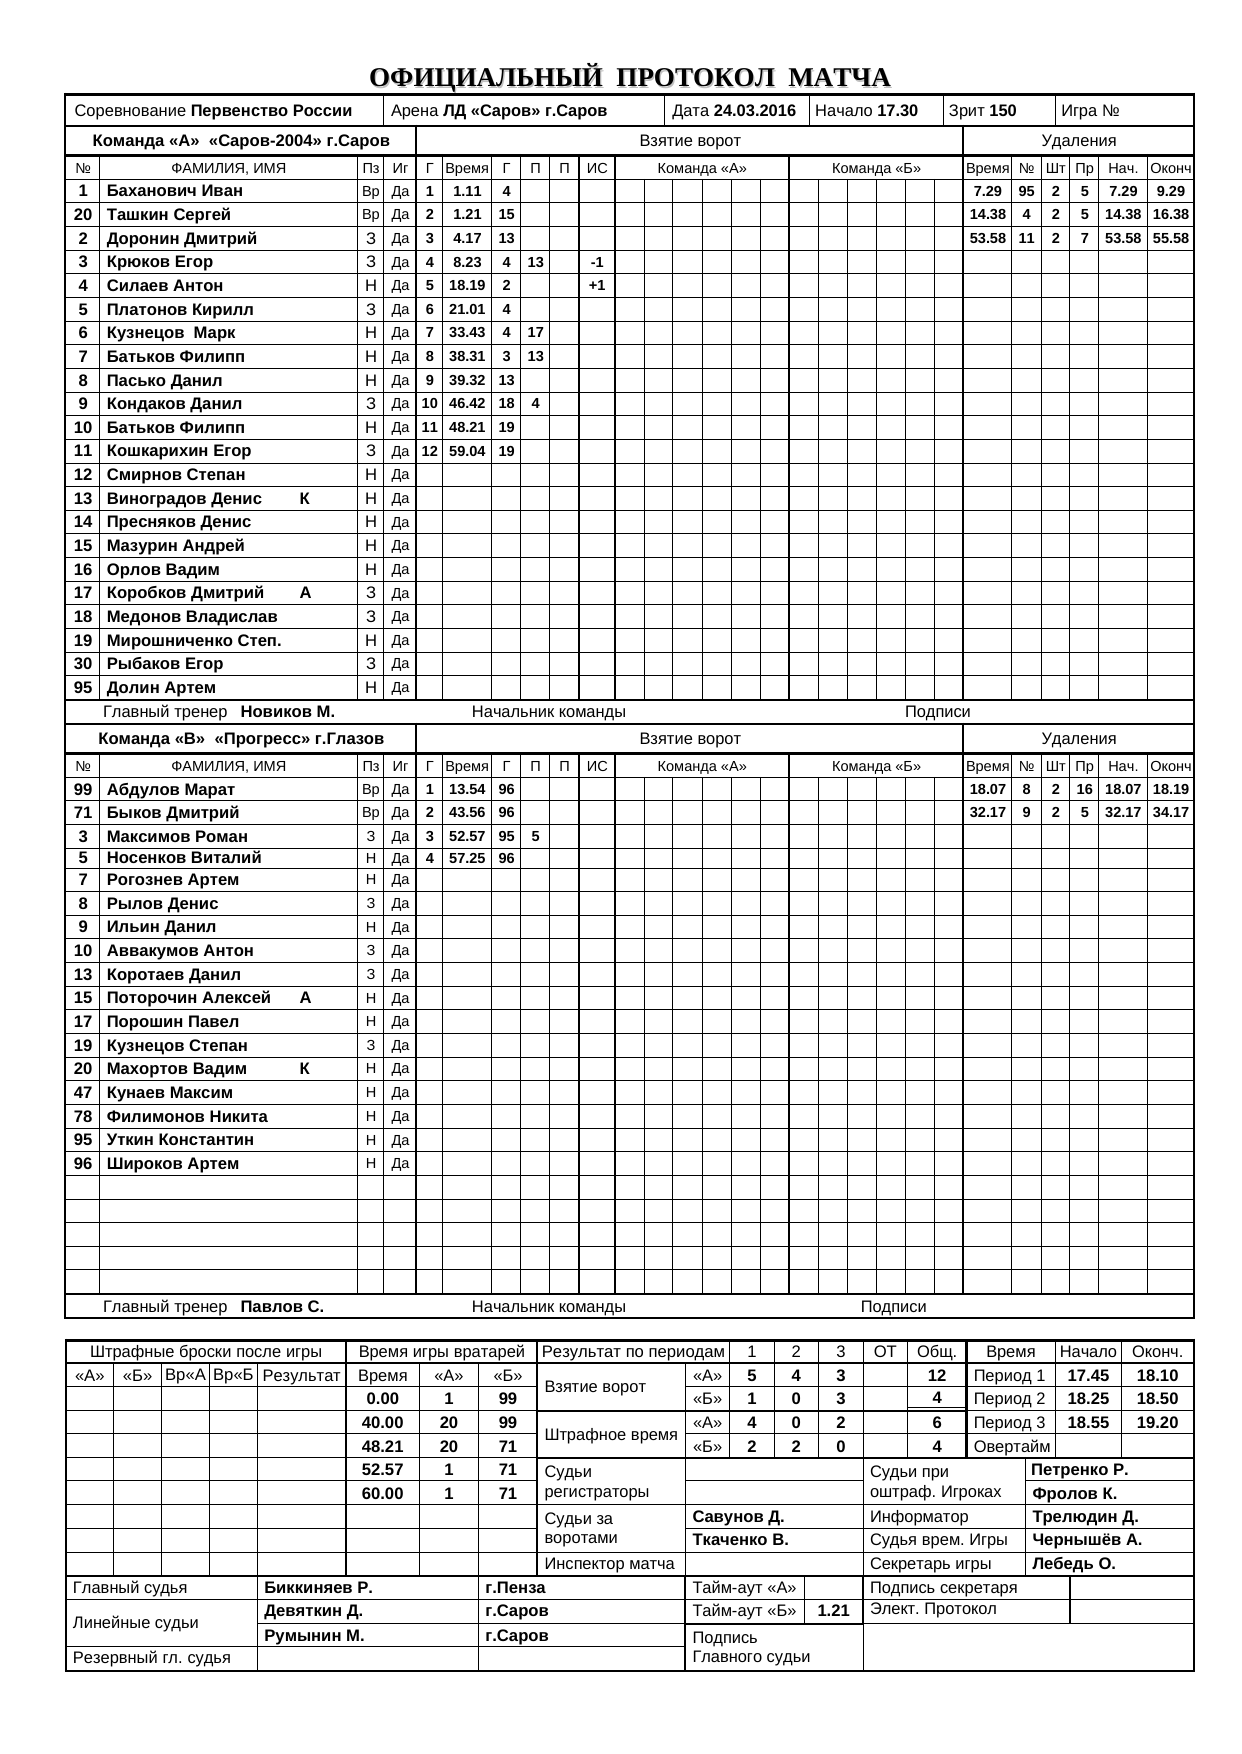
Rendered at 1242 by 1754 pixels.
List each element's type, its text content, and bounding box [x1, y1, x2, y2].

table_cell [1148, 849, 1193, 867]
table_cell Максимов Роман [100, 825, 292, 848]
table_cell [550, 1247, 578, 1269]
table_cell [673, 180, 702, 202]
table_cell [417, 869, 442, 891]
table_cell Вр [358, 203, 383, 226]
table_cell Г [417, 755, 442, 777]
table_cell Шт [1042, 157, 1069, 179]
table_cell [162, 1411, 209, 1433]
table_cell Рогознев Артем [100, 869, 292, 891]
table_cell [492, 1152, 520, 1175]
table_cell Да [384, 605, 415, 628]
table_cell [1042, 676, 1069, 699]
table_cell [819, 1176, 847, 1198]
table_cell Да [384, 778, 415, 800]
table_cell [819, 605, 847, 628]
table_cell [443, 653, 491, 675]
table_cell [819, 534, 847, 557]
table_cell 8 [66, 892, 99, 915]
table_cell [906, 440, 934, 462]
table_cell Ильин Данил [100, 916, 292, 938]
table_cell [790, 801, 818, 824]
table_cell [673, 1176, 702, 1198]
table_cell [819, 778, 847, 800]
table_cell ФАМИЛИЯ, ИМЯ [100, 157, 357, 179]
table_cell [935, 1034, 962, 1057]
table_cell [761, 1247, 788, 1269]
table_cell № [66, 755, 99, 777]
table_cell Ткаченко В. [686, 1529, 863, 1551]
table_cell [673, 393, 702, 415]
table_cell [1071, 1577, 1193, 1599]
table_cell [645, 869, 672, 891]
table_cell Лебедь О. [1026, 1553, 1193, 1575]
table_cell [417, 534, 442, 557]
table_cell [686, 1481, 863, 1504]
table_cell [1042, 1223, 1069, 1246]
table_cell [645, 1152, 672, 1175]
table_cell [292, 825, 357, 848]
table_cell Да [384, 1129, 415, 1151]
table_cell [1012, 534, 1041, 557]
table_cell [935, 534, 962, 557]
table_cell [521, 1081, 549, 1104]
table_cell [550, 849, 578, 867]
table_cell [877, 393, 905, 415]
table_cell [292, 849, 357, 867]
table_cell [443, 939, 491, 962]
table_cell [906, 1223, 934, 1246]
table_cell [877, 778, 905, 800]
table_cell [521, 227, 549, 249]
table_cell Результат [258, 1364, 345, 1386]
table_cell [1148, 676, 1193, 699]
table_cell [616, 440, 644, 462]
table_cell [443, 558, 491, 581]
table_cell [1148, 892, 1193, 915]
table_cell [292, 558, 357, 581]
table_cell Мирошниченко Степ. [100, 629, 292, 652]
table_cell [521, 180, 549, 202]
table_cell [521, 1034, 549, 1057]
table_cell Н [358, 322, 383, 344]
table_cell [292, 629, 357, 652]
table_cell [1148, 1034, 1193, 1057]
table_cell [1099, 534, 1147, 557]
table_cell [935, 251, 962, 273]
table_cell Да [384, 298, 415, 321]
table_cell З [358, 892, 383, 915]
table_cell Команда «А» [616, 157, 788, 179]
table_cell [703, 1129, 731, 1151]
table_cell [521, 298, 549, 321]
table_cell Период 1 [968, 1364, 1055, 1386]
table_cell [732, 582, 760, 604]
table_cell [292, 345, 357, 368]
table_cell [1012, 558, 1041, 581]
table_cell [703, 487, 731, 510]
table_cell [616, 274, 644, 297]
table_cell [1070, 393, 1098, 415]
table_cell [848, 629, 876, 652]
table_cell [443, 605, 491, 628]
table_cell [1099, 869, 1147, 891]
table_cell [492, 1176, 520, 1198]
table_cell [819, 416, 847, 439]
table_cell [1148, 987, 1193, 1009]
table_cell Новиков М. [233, 701, 455, 723]
table_cell [1099, 849, 1147, 867]
table_cell [292, 1105, 357, 1127]
table_cell [616, 1129, 644, 1151]
table_cell 0 [775, 1412, 818, 1433]
table_cell [877, 487, 905, 510]
table_cell [673, 605, 702, 628]
table_cell [703, 987, 731, 1009]
table_cell [673, 511, 702, 533]
table_cell Пасько Данил [100, 369, 292, 391]
table_cell [1042, 251, 1069, 273]
table_cell [550, 653, 578, 675]
table_cell [877, 676, 905, 699]
table_cell [443, 1010, 491, 1033]
table_cell [964, 251, 1011, 273]
table_cell [292, 1200, 357, 1222]
table_cell [848, 558, 876, 581]
table_cell [580, 1247, 614, 1269]
table_cell 12 [908, 1364, 965, 1386]
table_cell [1042, 987, 1069, 1009]
table_cell [964, 869, 1011, 891]
table_cell [443, 629, 491, 652]
table_cell [964, 558, 1011, 581]
table_cell [1148, 1152, 1193, 1175]
table_cell Удаления [964, 725, 1193, 752]
table_cell [616, 203, 644, 226]
table_cell 15 [492, 203, 520, 226]
table_cell К [292, 1058, 357, 1080]
table_cell [292, 963, 357, 986]
table_cell [1099, 440, 1147, 462]
table_cell [1070, 511, 1098, 533]
table_cell [67, 1481, 113, 1504]
table_cell [521, 1129, 549, 1151]
table_cell Да [384, 416, 415, 439]
table_cell [790, 1152, 818, 1175]
table_cell [645, 251, 672, 273]
table_cell [761, 369, 788, 391]
table_cell [632, 701, 898, 723]
table_cell [645, 849, 672, 867]
table_cell Поторочин Алексей [100, 987, 292, 1009]
table_cell [848, 605, 876, 628]
table_cell [1012, 939, 1041, 962]
table_cell Н [358, 345, 383, 368]
table_cell [521, 558, 549, 581]
table_cell Да [384, 464, 415, 486]
table_cell [258, 1505, 345, 1528]
table_cell [645, 298, 672, 321]
table_cell [732, 440, 760, 462]
table_cell 33.43 [443, 322, 491, 344]
table_cell Платонов Кирилл [100, 298, 292, 321]
table_cell [1148, 369, 1193, 391]
table_cell [417, 987, 442, 1009]
table_cell [358, 1176, 383, 1198]
table_cell Кошкарихин Егор [100, 440, 292, 462]
table_cell [645, 629, 672, 652]
table_cell [761, 1152, 788, 1175]
table_cell [521, 440, 549, 462]
table_cell [732, 511, 760, 533]
table_cell [761, 582, 788, 604]
table_cell [761, 534, 788, 557]
table_cell [790, 869, 818, 891]
table_cell [580, 892, 614, 915]
table_cell [616, 298, 644, 321]
table_cell [732, 605, 760, 628]
table_cell [492, 1200, 520, 1222]
table_cell [521, 369, 549, 391]
table_cell [848, 778, 876, 800]
table_cell [790, 778, 818, 800]
table_cell [443, 582, 491, 604]
table_cell [1148, 322, 1193, 344]
table_cell [162, 1505, 209, 1528]
table_cell [703, 393, 731, 415]
table_cell [1012, 987, 1041, 1009]
table_cell [732, 653, 760, 675]
table_cell [761, 227, 788, 249]
table_cell 4 [521, 393, 549, 415]
table_cell 1.21 [805, 1600, 862, 1622]
table_cell Команда «А» «Саров-2004» г.Саров [66, 127, 415, 154]
table_cell 3 [417, 227, 442, 249]
table_cell [443, 511, 491, 533]
table_cell 17 [66, 1010, 99, 1033]
table_cell № [66, 157, 99, 179]
table_cell Да [384, 558, 415, 581]
table_cell [1070, 558, 1098, 581]
table_cell [580, 1081, 614, 1104]
table_cell Долин Артем [100, 676, 292, 699]
table_cell [417, 1058, 442, 1080]
table_cell [1042, 534, 1069, 557]
table_cell [964, 987, 1011, 1009]
table_cell Время [347, 1364, 419, 1386]
table_cell [292, 605, 357, 628]
table_cell [848, 1223, 876, 1246]
table_cell 5 [1070, 180, 1098, 202]
table_cell [114, 1481, 161, 1504]
table_cell [1070, 440, 1098, 462]
table_cell [521, 987, 549, 1009]
table_cell [616, 1081, 644, 1104]
table_cell 52.57 [443, 825, 491, 848]
table_cell [616, 963, 644, 986]
table_cell [358, 1223, 383, 1246]
table_cell 10 [66, 939, 99, 962]
table_cell [550, 825, 578, 848]
table_cell [935, 1176, 962, 1198]
table_cell 78 [66, 1105, 99, 1127]
table_cell А [292, 582, 357, 604]
table_cell 96 [492, 778, 520, 800]
table_cell [1070, 369, 1098, 391]
table_cell [935, 464, 962, 486]
table_cell [1012, 1129, 1041, 1151]
table_cell [1070, 1223, 1098, 1246]
table_cell [616, 629, 644, 652]
table_cell [66, 1223, 99, 1246]
table_cell [877, 1058, 905, 1080]
table_cell [790, 1247, 818, 1269]
table_cell [673, 487, 702, 510]
table_cell [100, 1270, 292, 1293]
table_cell [443, 487, 491, 510]
table_cell [964, 464, 1011, 486]
table_cell [877, 345, 905, 368]
table_cell [580, 298, 614, 321]
table_cell Пз [358, 755, 383, 777]
table_cell [703, 892, 731, 915]
table_cell 32.17 [1099, 801, 1147, 824]
table_cell [790, 1223, 818, 1246]
table_cell [1099, 274, 1147, 297]
table_cell [162, 1481, 209, 1504]
table_cell [732, 1152, 760, 1175]
table_cell [580, 963, 614, 986]
table_cell [732, 464, 760, 486]
table_cell [964, 298, 1011, 321]
table_cell [703, 1270, 731, 1293]
table_cell [417, 653, 442, 675]
table_cell [292, 180, 357, 202]
table_cell Оконч [1148, 157, 1193, 179]
table_cell 60.00 [347, 1481, 419, 1504]
table_cell [1042, 939, 1069, 962]
table_cell [819, 849, 847, 867]
text ОФИЦИАЛЬНЫЙ ПРОТОКОЛ МАТЧА [59, 61, 1200, 93]
table_cell [790, 534, 818, 557]
table_cell 5 [417, 274, 442, 297]
table_cell [790, 892, 818, 915]
table_cell [761, 511, 788, 533]
table_cell [1099, 464, 1147, 486]
table_cell [877, 369, 905, 391]
table_cell [819, 440, 847, 462]
table_cell [1099, 1010, 1147, 1033]
table_cell [761, 849, 788, 867]
table_cell г.Пенза [479, 1577, 684, 1599]
table_cell [645, 801, 672, 824]
table_cell [580, 849, 614, 867]
table_cell [1012, 1105, 1041, 1127]
table_cell З [358, 440, 383, 462]
table_cell [761, 487, 788, 510]
table_cell [1012, 653, 1041, 675]
table_cell [848, 203, 876, 226]
table_cell 8.23 [443, 251, 491, 273]
table_cell [877, 1010, 905, 1033]
table_cell [616, 1058, 644, 1080]
table_cell [417, 487, 442, 510]
table_cell [210, 1411, 257, 1433]
table_cell [819, 1270, 847, 1293]
table_cell [1070, 1105, 1098, 1127]
table_cell [1070, 1247, 1098, 1269]
table_cell [848, 1200, 876, 1222]
table_cell [819, 1081, 847, 1104]
table_cell [732, 892, 760, 915]
table_cell 18 [66, 605, 99, 628]
table_cell [550, 1105, 578, 1127]
table_cell [848, 369, 876, 391]
table_cell [1070, 1034, 1098, 1057]
table_cell [1070, 1081, 1098, 1104]
table_cell Батьков Филипп [100, 345, 292, 368]
table_cell [732, 1200, 760, 1222]
table_cell П [521, 157, 549, 179]
table_cell 96 [492, 801, 520, 824]
table_cell [616, 939, 644, 962]
table_cell [819, 464, 847, 486]
table_cell 16.38 [1148, 203, 1193, 226]
table_cell [550, 487, 578, 510]
table_cell [1070, 582, 1098, 604]
table_cell 11 [1012, 227, 1041, 249]
table_cell 95 [1012, 180, 1041, 202]
table_cell 15 [66, 534, 99, 557]
table_cell [1070, 987, 1098, 1009]
table_cell [645, 369, 672, 391]
table_cell [550, 1200, 578, 1222]
table_cell [1099, 558, 1147, 581]
table_cell [761, 1176, 788, 1198]
table_cell [1012, 582, 1041, 604]
table_cell [443, 1058, 491, 1080]
table_cell [1012, 369, 1041, 391]
table_cell [1070, 274, 1098, 297]
table_header Результат по периодам [538, 1342, 729, 1362]
table_cell [673, 298, 702, 321]
table_cell [848, 1176, 876, 1198]
table_cell Элект. Протокол отправл. [864, 1600, 1069, 1622]
table_cell [292, 1152, 357, 1175]
table_cell [1056, 1434, 1121, 1457]
table_cell 17 [521, 322, 549, 344]
table_cell [761, 778, 788, 800]
table_cell [864, 1434, 907, 1457]
table_cell [550, 464, 578, 486]
table_cell [964, 582, 1011, 604]
table_cell [616, 605, 644, 628]
table_cell [935, 892, 962, 915]
table_cell [673, 440, 702, 462]
table_cell [1148, 416, 1193, 439]
table_cell [906, 825, 934, 848]
table_cell [732, 369, 760, 391]
table_cell [877, 629, 905, 652]
table_cell [162, 1434, 209, 1457]
table_cell [492, 1081, 520, 1104]
table_cell З [358, 825, 383, 848]
table_cell [580, 534, 614, 557]
table_cell [935, 298, 962, 321]
table_cell [673, 778, 702, 800]
table_cell [443, 1105, 491, 1127]
table_cell [732, 227, 760, 249]
table_cell [761, 676, 788, 699]
table_cell [848, 1058, 876, 1080]
table_cell [1042, 416, 1069, 439]
table_cell 3 [819, 1364, 863, 1386]
table_cell Да [384, 440, 415, 462]
table_cell [732, 916, 760, 938]
table_cell 9.29 [1148, 180, 1193, 202]
table_cell [703, 939, 731, 962]
table_cell [703, 869, 731, 891]
table_cell 52.57 [347, 1458, 419, 1480]
table_cell 2 [417, 203, 442, 226]
table_cell 13.54 [443, 778, 491, 800]
table_cell [292, 534, 357, 557]
table_cell 18.19 [443, 274, 491, 297]
table_cell [645, 825, 672, 848]
table_cell [100, 1223, 292, 1246]
table_cell [645, 1223, 672, 1246]
table_cell [292, 653, 357, 675]
table_cell [1099, 1034, 1147, 1057]
table_cell [673, 322, 702, 344]
table_cell [492, 1105, 520, 1127]
table_cell [673, 1034, 702, 1057]
table_cell Орлов Вадим [100, 558, 292, 581]
table_cell [550, 605, 578, 628]
table_cell [906, 464, 934, 486]
table_cell [935, 1223, 962, 1246]
table_cell [761, 298, 788, 321]
table_cell [673, 939, 702, 962]
table_cell [790, 629, 818, 652]
table_cell «А» [420, 1364, 478, 1386]
table_cell [877, 274, 905, 297]
table_cell [1042, 963, 1069, 986]
table_cell [790, 1176, 818, 1198]
table_cell [1099, 892, 1147, 915]
table_cell [1148, 1200, 1193, 1222]
table_cell [703, 322, 731, 344]
table_cell [790, 322, 818, 344]
table_header 1 [730, 1342, 774, 1362]
table_header 2 [775, 1342, 818, 1362]
table_cell Да [384, 251, 415, 273]
table_cell [732, 1270, 760, 1293]
table_cell [790, 558, 818, 581]
table_cell [906, 487, 934, 510]
table_cell [492, 1223, 520, 1246]
table_cell З [358, 1034, 383, 1057]
table_cell [819, 916, 847, 938]
table_cell 21.01 [443, 298, 491, 321]
table_cell 4 [908, 1434, 965, 1457]
table_cell [964, 440, 1011, 462]
table_cell [616, 322, 644, 344]
table_cell Кунаев Максим [100, 1081, 292, 1104]
table_cell [790, 345, 818, 368]
table_cell [673, 987, 702, 1009]
table_cell [645, 1129, 672, 1151]
table_cell [673, 1152, 702, 1175]
table_cell [703, 1010, 731, 1033]
table_header ОТ [864, 1342, 907, 1362]
table_cell Смирнов Степан [100, 464, 292, 486]
table_cell [703, 227, 731, 249]
table_cell [550, 393, 578, 415]
table_cell Да [384, 393, 415, 415]
table_cell [1070, 1176, 1098, 1198]
table_cell Команда «А» [616, 755, 788, 777]
table_cell [1012, 605, 1041, 628]
table_cell [761, 892, 788, 915]
table_cell [521, 464, 549, 486]
table_cell [67, 1505, 113, 1528]
table_cell [848, 534, 876, 557]
table_cell [732, 1223, 760, 1246]
table_cell [790, 939, 818, 962]
table_cell [790, 487, 818, 510]
table_cell [703, 629, 731, 652]
table_cell Силаев Антон [100, 274, 292, 297]
table_cell Оконч [1148, 755, 1193, 777]
table_cell [1042, 1010, 1069, 1033]
table_cell Да [384, 369, 415, 391]
table_cell 7 [1070, 227, 1098, 249]
table_cell [521, 1176, 549, 1198]
table_cell [703, 801, 731, 824]
table_cell [645, 464, 672, 486]
table_cell [645, 939, 672, 962]
table_cell Время [443, 755, 491, 777]
table_cell Взятие ворот [538, 1364, 685, 1409]
table_cell [616, 251, 644, 273]
table_cell [819, 369, 847, 391]
table_cell [935, 345, 962, 368]
table_cell [258, 1387, 345, 1409]
table_cell [864, 1364, 907, 1386]
table_cell [258, 1647, 478, 1670]
table_cell [1099, 916, 1147, 938]
table_cell Г [492, 157, 520, 179]
table_cell [790, 916, 818, 938]
table_cell [420, 1553, 478, 1575]
table_cell [384, 1176, 415, 1198]
table_header Начало [1056, 1342, 1121, 1362]
table_cell Да [384, 963, 415, 986]
table_cell [906, 1200, 934, 1222]
table_cell [790, 511, 818, 533]
table_cell [819, 801, 847, 824]
table_cell Н [358, 558, 383, 581]
table_cell [1012, 1247, 1041, 1269]
table_cell [443, 1247, 491, 1269]
table_cell [645, 227, 672, 249]
table_cell [761, 1010, 788, 1033]
table_cell [292, 203, 357, 226]
table_cell [673, 345, 702, 368]
table_cell Н [358, 274, 383, 297]
table_cell [703, 180, 731, 202]
table_cell Н [358, 1058, 383, 1080]
table_cell [292, 676, 357, 699]
table_cell [819, 629, 847, 652]
table_cell [819, 345, 847, 368]
table_cell [848, 1270, 876, 1293]
table_cell 14.38 [1099, 203, 1147, 226]
table_cell [848, 801, 876, 824]
table_cell Иг [384, 755, 415, 777]
table_cell Команда «В» «Прогресс» г.Глазов [66, 725, 415, 752]
table_cell Шт [1042, 755, 1069, 777]
table_cell [790, 825, 818, 848]
table_cell [492, 653, 520, 675]
table_cell [673, 1270, 702, 1293]
table_cell [732, 1176, 760, 1198]
table_cell [417, 511, 442, 533]
table_cell [1070, 892, 1098, 915]
table_cell [1012, 440, 1041, 462]
table_cell [848, 322, 876, 344]
table_cell [100, 1247, 292, 1269]
table_cell [1042, 825, 1069, 848]
table_cell [417, 963, 442, 986]
table_cell [790, 987, 818, 1009]
table_cell [877, 227, 905, 249]
table_cell [761, 825, 788, 848]
table_cell [100, 1176, 292, 1198]
table_cell [1042, 1176, 1069, 1198]
table_cell 14.38 [964, 203, 1011, 226]
table_cell [673, 1247, 702, 1269]
table_cell [162, 1458, 209, 1480]
table_cell [732, 849, 760, 867]
table_cell [1148, 1105, 1193, 1127]
table_cell [550, 939, 578, 962]
table_cell [114, 1387, 161, 1409]
table_cell [790, 1034, 818, 1057]
table_cell [906, 416, 934, 439]
table_cell [877, 1223, 905, 1246]
table_cell [1099, 1247, 1147, 1269]
table_cell [616, 180, 644, 202]
table_cell Да [384, 274, 415, 297]
table_cell [645, 1176, 672, 1198]
table_cell Резервный гл. судья [67, 1647, 257, 1670]
table_cell [292, 939, 357, 962]
table_cell [877, 203, 905, 226]
table_cell [417, 1105, 442, 1127]
table_cell [645, 582, 672, 604]
table_cell [114, 1505, 161, 1528]
table_cell [347, 1505, 419, 1528]
table_cell [703, 1176, 731, 1198]
table_cell Г [417, 157, 442, 179]
table_cell 40.00 [347, 1411, 419, 1433]
table_cell [292, 298, 357, 321]
table_cell [645, 274, 672, 297]
table_cell [1070, 1152, 1098, 1175]
table_cell [417, 464, 442, 486]
table_header Оконч. [1122, 1342, 1193, 1362]
table_cell [443, 916, 491, 938]
table_cell [521, 869, 549, 891]
table_cell [417, 939, 442, 962]
table_cell [877, 1247, 905, 1269]
table_header Арена ЛД «Саров» г.Саров [384, 96, 664, 124]
table_cell [848, 939, 876, 962]
table_cell [906, 251, 934, 273]
table_cell [761, 1270, 788, 1293]
table_cell Н [358, 511, 383, 533]
table_cell [420, 1505, 478, 1528]
table_cell 2 [819, 1412, 863, 1433]
table_cell Аввакумов Антон [100, 939, 292, 962]
table_cell [1099, 605, 1147, 628]
table_cell [1148, 916, 1193, 938]
table_cell [384, 1200, 415, 1222]
table_cell [673, 582, 702, 604]
table_cell [292, 464, 357, 486]
table_cell [819, 1200, 847, 1222]
table_cell [790, 963, 818, 986]
table_cell [645, 558, 672, 581]
table_cell [1099, 987, 1147, 1009]
table_cell Да [384, 582, 415, 604]
table_cell [1122, 1434, 1193, 1457]
table_cell 1 [420, 1387, 478, 1409]
table_cell А [292, 987, 357, 1009]
table_cell [645, 416, 672, 439]
table_cell 1 [417, 778, 442, 800]
table_cell [521, 416, 549, 439]
table_cell [1012, 1200, 1041, 1222]
table_cell 71 [479, 1481, 536, 1504]
table_cell Взятие ворот [417, 725, 962, 752]
table_cell [1042, 1034, 1069, 1057]
table_cell [790, 298, 818, 321]
table_cell 0 [819, 1434, 863, 1457]
table_cell [1148, 464, 1193, 486]
table_cell 1.21 [443, 203, 491, 226]
table_cell [1148, 869, 1193, 891]
table_cell 16 [1070, 778, 1098, 800]
table_cell [521, 892, 549, 915]
table_cell 99 [479, 1411, 536, 1433]
table_cell [703, 653, 731, 675]
table_cell [580, 1058, 614, 1080]
table_cell Коробков Дмитрий [100, 582, 292, 604]
table_cell [616, 369, 644, 391]
table_cell Да [384, 825, 415, 848]
table_cell 71 [479, 1434, 536, 1457]
table_cell [673, 274, 702, 297]
table_cell [848, 653, 876, 675]
table_cell [1148, 1223, 1193, 1246]
table_cell [935, 987, 962, 1009]
table_cell [819, 582, 847, 604]
table_cell Да [384, 801, 415, 824]
table_cell [1099, 298, 1147, 321]
table_cell [877, 534, 905, 557]
table_cell [417, 1176, 442, 1198]
table_cell 9 [66, 916, 99, 938]
table_cell [443, 963, 491, 986]
table_cell [790, 582, 818, 604]
table_cell Судья врем. Игры [864, 1529, 1025, 1551]
table_cell 2 [492, 274, 520, 297]
table_cell [550, 1176, 578, 1198]
table_cell [732, 869, 760, 891]
table_cell Филимонов Никита [100, 1105, 292, 1127]
table_cell 4 [908, 1387, 965, 1407]
table_cell [964, 1105, 1011, 1127]
table_cell [732, 298, 760, 321]
table_cell [616, 1247, 644, 1269]
table_cell [877, 1152, 905, 1175]
table_cell Пр [1070, 755, 1098, 777]
table_cell 18.50 [1122, 1387, 1193, 1409]
table_cell Н [358, 849, 383, 867]
table_cell [790, 676, 818, 699]
table_cell [616, 487, 644, 510]
table_cell [906, 298, 934, 321]
table_cell [877, 416, 905, 439]
table_cell [703, 676, 731, 699]
table_cell 99 [66, 778, 99, 800]
table_cell Вр«Б» [210, 1364, 257, 1386]
table_cell [964, 1247, 1011, 1269]
table_cell [1012, 487, 1041, 510]
table_cell [521, 963, 549, 986]
table_cell [1070, 534, 1098, 557]
table_cell 1 [66, 180, 99, 202]
table_cell [1071, 1600, 1193, 1622]
table_cell [906, 1034, 934, 1057]
table_cell [67, 1434, 113, 1457]
table_cell [935, 274, 962, 297]
table_cell [292, 916, 357, 938]
table_cell [384, 1223, 415, 1246]
table_cell Да [384, 1010, 415, 1033]
table_cell [550, 582, 578, 604]
table_cell 59.04 [443, 440, 491, 462]
table_cell [906, 582, 934, 604]
table_cell ИС [580, 157, 614, 179]
table_cell Информатор [864, 1505, 1025, 1528]
table_cell Широков Артем [100, 1152, 292, 1175]
table_cell Н [358, 1081, 383, 1104]
table_cell [964, 345, 1011, 368]
table_cell [848, 676, 876, 699]
table_cell Виноградов Денис [100, 487, 292, 510]
table_cell Подписи [898, 701, 1193, 723]
table_cell [550, 251, 578, 273]
table_cell [877, 916, 905, 938]
table_cell [673, 963, 702, 986]
table_cell З [358, 251, 383, 273]
table_cell 13 [521, 251, 549, 273]
table_cell 17 [66, 582, 99, 604]
table_cell [935, 558, 962, 581]
table_cell [66, 1247, 99, 1269]
table_cell [1148, 440, 1193, 462]
table_cell Да [384, 869, 415, 891]
table_cell [292, 1081, 357, 1104]
table_cell [1070, 487, 1098, 510]
table_cell [673, 203, 702, 226]
table_cell [848, 274, 876, 297]
table_cell [258, 1458, 345, 1480]
table_cell [1042, 298, 1069, 321]
table_cell [443, 1223, 491, 1246]
table_cell Нач. [1099, 157, 1147, 179]
table_cell [964, 369, 1011, 391]
table_cell [420, 1529, 478, 1551]
table_cell [673, 534, 702, 557]
table_cell 10 [66, 416, 99, 439]
table_cell 14 [66, 511, 99, 533]
table_cell [358, 1270, 383, 1293]
table_cell Да [384, 203, 415, 226]
table_cell Н [358, 1010, 383, 1033]
table_cell Да [384, 534, 415, 557]
table_cell [580, 464, 614, 486]
table_cell [550, 1129, 578, 1151]
table_cell [1099, 251, 1147, 273]
table_cell «А» [67, 1364, 113, 1386]
table_cell [632, 1295, 853, 1317]
table_cell [580, 1176, 614, 1198]
table_cell [1042, 274, 1069, 297]
table_cell 3 [417, 825, 442, 848]
table_cell [935, 653, 962, 675]
table_cell [906, 1129, 934, 1151]
table_cell [258, 1553, 345, 1575]
table_cell [848, 345, 876, 368]
table_cell [616, 778, 644, 800]
table_cell 2 [417, 801, 442, 824]
table_cell [645, 676, 672, 699]
table_cell [616, 1152, 644, 1175]
table_cell Н [358, 916, 383, 938]
table_cell [1099, 582, 1147, 604]
table_cell [761, 869, 788, 891]
table_cell Вр [358, 801, 383, 824]
table_cell Время [443, 157, 491, 179]
table_cell Главный тренер [66, 1295, 233, 1317]
table_cell [1148, 963, 1193, 986]
table_cell [521, 1247, 549, 1269]
table_cell [1070, 653, 1098, 675]
table_cell [1042, 1129, 1069, 1151]
table_cell [292, 1247, 357, 1269]
table_cell [935, 1247, 962, 1269]
table_cell [1070, 416, 1098, 439]
table_cell Да [384, 892, 415, 915]
table_cell [114, 1529, 161, 1551]
table_cell 5 [521, 825, 549, 848]
table_cell Да [384, 345, 415, 368]
table_cell Да [384, 1105, 415, 1127]
table_cell [935, 582, 962, 604]
table_cell 8 [66, 369, 99, 391]
table_cell [761, 1034, 788, 1057]
table_cell [935, 963, 962, 986]
table_cell [1042, 369, 1069, 391]
table_cell Крюков Егор [100, 251, 292, 273]
table_cell [964, 416, 1011, 439]
table_cell 3 [819, 1387, 863, 1409]
table_cell [443, 534, 491, 557]
table_cell [492, 464, 520, 486]
table_cell [964, 1081, 1011, 1104]
table_cell Медонов Владислав [100, 605, 292, 628]
table_cell [292, 778, 357, 800]
table_cell [1099, 963, 1147, 986]
table_cell [790, 1200, 818, 1222]
table_cell [114, 1411, 161, 1433]
table_cell [616, 987, 644, 1009]
table_cell [673, 227, 702, 249]
table_cell [417, 629, 442, 652]
table_cell [761, 251, 788, 273]
table_cell Подпись Главного судьи [686, 1625, 863, 1670]
table_cell [864, 1624, 1193, 1670]
table_cell [616, 558, 644, 581]
table_cell [292, 416, 357, 439]
table_cell Чернышёв А. [1026, 1529, 1193, 1551]
table_cell [703, 778, 731, 800]
table_cell [673, 825, 702, 848]
table_cell 2 [66, 227, 99, 249]
table_cell [732, 1105, 760, 1127]
table_cell Штрафное время [538, 1412, 685, 1457]
table_cell [877, 298, 905, 321]
table_cell [703, 1247, 731, 1269]
table_cell [848, 1105, 876, 1127]
table_cell [906, 1152, 934, 1175]
table_cell [1012, 916, 1041, 938]
table_cell 4 [66, 274, 99, 297]
table_cell [1042, 464, 1069, 486]
table_cell [935, 1152, 962, 1175]
table_cell [732, 1010, 760, 1033]
table_cell Вр [358, 180, 383, 202]
table_cell г.Саров [479, 1624, 684, 1646]
table_cell [443, 1129, 491, 1151]
table_cell Инспектор матча [538, 1553, 685, 1575]
table_cell 9 [66, 393, 99, 415]
table_cell [1070, 939, 1098, 962]
table_cell [1042, 869, 1069, 891]
table_cell [100, 1200, 292, 1222]
table_cell [210, 1387, 257, 1409]
table_cell Рылов Денис [100, 892, 292, 915]
table_cell [906, 916, 934, 938]
table_cell [935, 939, 962, 962]
table_cell [703, 251, 731, 273]
table_cell [935, 605, 962, 628]
table_cell [848, 963, 876, 986]
table_cell [1099, 939, 1147, 962]
table_cell [1070, 1129, 1098, 1151]
table_cell [703, 534, 731, 557]
table_cell 39.32 [443, 369, 491, 391]
table_cell [550, 801, 578, 824]
table_cell 4 [417, 251, 442, 273]
table_cell Да [384, 849, 415, 867]
table_cell Г [492, 755, 520, 777]
table_cell [848, 987, 876, 1009]
table_cell З [358, 963, 383, 986]
table_cell [1099, 676, 1147, 699]
table_cell [550, 534, 578, 557]
table_cell [417, 1010, 442, 1033]
table_cell [645, 1058, 672, 1080]
table_cell [848, 1129, 876, 1151]
table_cell [877, 440, 905, 462]
table_cell Тайм-аут «Б» [686, 1600, 804, 1622]
table_cell [732, 676, 760, 699]
table_cell [1099, 1152, 1147, 1175]
table_cell [964, 487, 1011, 510]
table_cell [819, 825, 847, 848]
table_cell [935, 487, 962, 510]
table_cell [906, 629, 934, 652]
table_cell [492, 1270, 520, 1293]
table_cell [616, 1270, 644, 1293]
table_cell 5 [730, 1364, 774, 1386]
table_cell [1070, 849, 1098, 867]
table_cell [703, 582, 731, 604]
table_cell [703, 1200, 731, 1222]
table_cell [848, 582, 876, 604]
table_cell Да [384, 1034, 415, 1057]
table_cell [877, 1081, 905, 1104]
table_cell З [358, 227, 383, 249]
table_cell [703, 1034, 731, 1057]
table_cell [292, 251, 357, 273]
table_cell [645, 1010, 672, 1033]
table_cell 4 [492, 322, 520, 344]
table_cell 7 [66, 869, 99, 891]
table_cell Девяткин Д. [258, 1600, 478, 1622]
table_cell [292, 801, 357, 824]
table_cell [906, 1081, 934, 1104]
table_cell [732, 1247, 760, 1269]
table_cell [1070, 676, 1098, 699]
table_cell [877, 558, 905, 581]
table_cell [673, 1200, 702, 1222]
table_cell [645, 963, 672, 986]
table_cell [492, 676, 520, 699]
table_cell [521, 1152, 549, 1175]
table_cell 6 [66, 322, 99, 344]
table_cell [616, 676, 644, 699]
table_cell [1148, 298, 1193, 321]
table_cell [616, 1034, 644, 1057]
table_cell [1099, 345, 1147, 368]
table_cell [819, 676, 847, 699]
table_cell [292, 274, 357, 297]
table_cell [848, 1081, 876, 1104]
table_cell 13 [66, 487, 99, 510]
table_cell Да [384, 629, 415, 652]
table_cell [1012, 511, 1041, 533]
table_cell [864, 1412, 907, 1433]
table_cell [877, 464, 905, 486]
table_cell [686, 1553, 863, 1575]
table_cell [906, 987, 934, 1009]
table_cell [258, 1434, 345, 1457]
table_cell [732, 825, 760, 848]
table_cell [1042, 440, 1069, 462]
table_cell [906, 1105, 934, 1127]
table_cell [790, 369, 818, 391]
table_cell [580, 582, 614, 604]
table_cell [67, 1458, 113, 1480]
table_cell [732, 1058, 760, 1080]
table_cell [877, 939, 905, 962]
table_cell 5 [66, 849, 99, 867]
table_cell [479, 1647, 684, 1670]
table_cell [732, 487, 760, 510]
table_cell -1 [580, 251, 614, 273]
table_cell [673, 1105, 702, 1127]
table_cell [521, 916, 549, 938]
table_cell 12 [66, 464, 99, 486]
table_cell [210, 1434, 257, 1457]
table_cell [964, 825, 1011, 848]
table_cell [550, 963, 578, 986]
table_cell 38.31 [443, 345, 491, 368]
table_cell Период 3 [968, 1411, 1055, 1433]
table_cell [906, 653, 934, 675]
table_cell [550, 1152, 578, 1175]
table_cell [1012, 869, 1041, 891]
table_cell [1099, 322, 1147, 344]
table_cell [761, 345, 788, 368]
table_cell [162, 1529, 209, 1551]
table_cell Фролов К. [1026, 1481, 1193, 1504]
table_cell [443, 1152, 491, 1175]
table_cell [292, 869, 357, 891]
table_cell [443, 1034, 491, 1057]
table_cell [616, 227, 644, 249]
table_cell [790, 274, 818, 297]
table_cell Вр«А» [162, 1364, 209, 1386]
table_cell [877, 322, 905, 344]
table_cell [417, 1129, 442, 1151]
table_cell [258, 1481, 345, 1504]
table_cell Подписи [854, 1295, 1193, 1317]
table_cell [1042, 653, 1069, 675]
table_cell [580, 916, 614, 938]
table_cell Да [384, 227, 415, 249]
table_cell [906, 558, 934, 581]
table_cell Н [358, 1129, 383, 1151]
table_cell 2 [730, 1434, 774, 1457]
table_cell [550, 1223, 578, 1246]
table_cell [1148, 487, 1193, 510]
table_cell [819, 1152, 847, 1175]
table_cell З [358, 298, 383, 321]
table_cell [1148, 582, 1193, 604]
table_cell [492, 582, 520, 604]
table_cell [790, 1129, 818, 1151]
table_cell [384, 1270, 415, 1293]
table_cell [492, 963, 520, 986]
table_cell [580, 629, 614, 652]
table_cell Судьи регистраторы [538, 1459, 685, 1504]
table_cell [292, 1129, 357, 1151]
table_cell 95 [66, 676, 99, 699]
table_cell 48.21 [443, 416, 491, 439]
table_cell [1012, 825, 1041, 848]
table_cell [819, 251, 847, 273]
table_cell 13 [66, 963, 99, 986]
table_cell [580, 939, 614, 962]
table_cell [443, 1176, 491, 1198]
table_cell [580, 511, 614, 533]
table_cell г.Саров [479, 1600, 684, 1622]
table_cell [1012, 416, 1041, 439]
table_cell [1099, 1223, 1147, 1246]
table_cell [550, 322, 578, 344]
table_cell [673, 558, 702, 581]
table_cell 71 [66, 801, 99, 824]
table_cell [292, 892, 357, 915]
table_cell [877, 251, 905, 273]
table_cell [964, 963, 1011, 986]
table_cell [492, 987, 520, 1009]
table_cell № [1012, 755, 1041, 777]
table_cell [935, 440, 962, 462]
table_header Время [968, 1342, 1055, 1362]
table_cell Да [384, 511, 415, 533]
table_cell [521, 629, 549, 652]
table_cell [616, 464, 644, 486]
table_cell [1012, 274, 1041, 297]
table_cell [1012, 1010, 1041, 1033]
table_cell 11 [417, 416, 442, 439]
table_cell [790, 203, 818, 226]
table_cell [1042, 1081, 1069, 1104]
table_cell [761, 963, 788, 986]
table_cell [935, 916, 962, 938]
table_cell [761, 629, 788, 652]
table_cell 15 [66, 987, 99, 1009]
table_cell [1148, 629, 1193, 652]
table_cell 18.25 [1056, 1387, 1121, 1409]
table_cell 4 [492, 251, 520, 273]
table_cell Судьи за воротами [538, 1505, 685, 1551]
table_cell [935, 227, 962, 249]
table_cell [1012, 1176, 1041, 1198]
table_cell [877, 1200, 905, 1222]
table_cell [521, 778, 549, 800]
table_cell [1070, 1200, 1098, 1222]
table_cell 9 [1012, 801, 1041, 824]
table_cell [1070, 916, 1098, 938]
table_cell [819, 274, 847, 297]
table_cell [906, 676, 934, 699]
table_cell [492, 869, 520, 891]
table_cell Удаления [964, 127, 1193, 154]
table_cell Быков Дмитрий [100, 801, 292, 824]
table_cell [492, 1010, 520, 1033]
table_cell [906, 180, 934, 202]
table_cell [616, 416, 644, 439]
table_cell [580, 180, 614, 202]
table_cell [790, 227, 818, 249]
table_cell [292, 1034, 357, 1057]
table_cell [790, 1105, 818, 1127]
table_cell [703, 511, 731, 533]
table_cell [645, 653, 672, 675]
table_cell [819, 322, 847, 344]
table_cell [1099, 653, 1147, 675]
table_cell [645, 916, 672, 938]
table_cell [906, 511, 934, 533]
table_cell Н [358, 869, 383, 891]
table_cell [1148, 345, 1193, 368]
table_cell [964, 1010, 1011, 1033]
table_cell [492, 939, 520, 962]
table_cell [292, 440, 357, 462]
table_header Штрафные броски после игры [67, 1342, 345, 1362]
table_cell [906, 1010, 934, 1033]
table_cell [1012, 963, 1041, 986]
table_cell [645, 1200, 672, 1222]
table_cell [580, 203, 614, 226]
table_cell [443, 892, 491, 915]
table_cell [703, 345, 731, 368]
table_cell [935, 416, 962, 439]
table_cell [521, 1223, 549, 1246]
table_cell 20 [420, 1411, 478, 1433]
table_cell 71 [479, 1458, 536, 1480]
table_cell [732, 180, 760, 202]
table_cell [935, 180, 962, 202]
table_cell [616, 345, 644, 368]
table_cell [673, 801, 702, 824]
table_cell 4 [417, 849, 442, 867]
table_cell [384, 1247, 415, 1269]
table_cell [761, 653, 788, 675]
table_cell [616, 801, 644, 824]
table_cell 53.58 [964, 227, 1011, 249]
table_cell «Б» [686, 1387, 729, 1409]
table_cell [819, 203, 847, 226]
table_cell [580, 227, 614, 249]
table_cell 30 [66, 653, 99, 675]
table_cell Да [384, 487, 415, 510]
table_cell [848, 298, 876, 321]
table_cell [492, 534, 520, 557]
table_cell [964, 653, 1011, 675]
table_cell [864, 1387, 907, 1409]
table_cell [645, 203, 672, 226]
table_cell [964, 1270, 1011, 1293]
table_cell 8 [1012, 778, 1041, 800]
table_cell [645, 1081, 672, 1104]
table_cell Да [384, 322, 415, 344]
table_cell [877, 1176, 905, 1198]
table_cell [906, 227, 934, 249]
table_cell [1042, 1058, 1069, 1080]
table_cell [1012, 1034, 1041, 1057]
table_cell [67, 1553, 113, 1575]
table_cell 96 [66, 1152, 99, 1175]
table_cell 3 [492, 345, 520, 368]
table_cell [1148, 939, 1193, 962]
table_cell 4 [492, 180, 520, 202]
table_cell [906, 1176, 934, 1198]
table_cell Мазурин Андрей [100, 534, 292, 557]
table_cell 5 [66, 298, 99, 321]
table_cell [877, 892, 905, 915]
table_cell [580, 605, 614, 628]
table_cell 18.19 [1148, 778, 1193, 800]
table_cell [761, 393, 788, 415]
table_cell Доронин Дмитрий [100, 227, 292, 249]
table_cell [1012, 1081, 1041, 1104]
table_cell [877, 511, 905, 533]
table_cell [358, 1200, 383, 1222]
table_cell [1148, 1247, 1193, 1269]
table_cell [673, 369, 702, 391]
table_cell Савунов Д. [686, 1505, 863, 1528]
table_cell [114, 1553, 161, 1575]
table_cell [1042, 393, 1069, 415]
table_cell Н [358, 1152, 383, 1175]
table_cell [673, 629, 702, 652]
table_cell [732, 558, 760, 581]
table_cell [848, 849, 876, 867]
table_cell [761, 322, 788, 344]
table_cell 4.17 [443, 227, 491, 249]
table_cell [616, 1010, 644, 1033]
table_cell Н [358, 369, 383, 391]
table_cell [417, 1152, 442, 1175]
table_cell [732, 963, 760, 986]
table_cell [292, 1176, 357, 1198]
table_cell [673, 1010, 702, 1033]
table_cell 18.07 [964, 778, 1011, 800]
table_cell [1070, 629, 1098, 652]
table_cell [521, 653, 549, 675]
table_cell [906, 203, 934, 226]
table_cell [1042, 916, 1069, 938]
table_cell [673, 869, 702, 891]
table_cell Н [358, 1105, 383, 1127]
table_cell [1012, 322, 1041, 344]
table_cell [1070, 963, 1098, 986]
table_cell [819, 987, 847, 1009]
table_cell 96 [492, 849, 520, 867]
table_cell [673, 892, 702, 915]
table_cell [580, 869, 614, 891]
table_cell Н [358, 629, 383, 652]
table_cell [580, 1223, 614, 1246]
table_cell [819, 939, 847, 962]
table_cell 10 [417, 393, 442, 415]
table_cell [790, 1010, 818, 1033]
table_cell [964, 511, 1011, 533]
table_cell [906, 393, 934, 415]
table_cell [964, 939, 1011, 962]
table_cell [580, 676, 614, 699]
table_cell [819, 487, 847, 510]
table_cell [1148, 393, 1193, 415]
table_cell [877, 987, 905, 1009]
table_cell [492, 558, 520, 581]
table_cell [580, 369, 614, 391]
table_cell [761, 464, 788, 486]
table_cell Н [358, 987, 383, 1009]
table_cell [1099, 1200, 1147, 1222]
table_cell [964, 605, 1011, 628]
table_cell [1148, 1058, 1193, 1080]
table_cell 7.29 [1099, 180, 1147, 202]
table_cell [906, 605, 934, 628]
table_cell [645, 778, 672, 800]
table_cell [703, 416, 731, 439]
table_cell [1148, 825, 1193, 848]
table_cell Абдулов Марат [100, 778, 292, 800]
table_cell [935, 676, 962, 699]
table_cell [906, 1247, 934, 1269]
table_cell 55.58 [1148, 227, 1193, 249]
table_cell [521, 1270, 549, 1293]
table_cell [521, 939, 549, 962]
table_cell [790, 440, 818, 462]
table_cell [703, 916, 731, 938]
table_cell [521, 1010, 549, 1033]
table_cell [645, 534, 672, 557]
table_cell 19 [66, 1034, 99, 1057]
table_cell [1099, 416, 1147, 439]
table_cell [732, 416, 760, 439]
table_cell 53.58 [1099, 227, 1147, 249]
table_cell 9 [417, 369, 442, 391]
table_cell [645, 1034, 672, 1057]
table_cell [550, 1010, 578, 1033]
table_cell 13 [492, 369, 520, 391]
table_cell 4 [492, 298, 520, 321]
table_cell [819, 180, 847, 202]
table_cell П [521, 755, 549, 777]
table_cell 13 [492, 227, 520, 249]
table_cell [732, 345, 760, 368]
table_cell Кузнецов Марк [100, 322, 292, 344]
table_cell Батьков Филипп [100, 416, 292, 439]
table_header Время игры вратарей [347, 1342, 536, 1362]
table_cell [1148, 251, 1193, 273]
table_cell [964, 322, 1011, 344]
table_cell 5 [1070, 203, 1098, 226]
table_cell [964, 393, 1011, 415]
table_cell [686, 1459, 863, 1480]
table_cell [1070, 345, 1098, 368]
table_cell [673, 1129, 702, 1151]
table_cell [1042, 582, 1069, 604]
table_cell [550, 1058, 578, 1080]
table_cell [550, 558, 578, 581]
table_cell [1012, 464, 1041, 486]
table_cell [645, 345, 672, 368]
table_cell [703, 558, 731, 581]
table_cell [492, 511, 520, 533]
table_cell [877, 605, 905, 628]
table_cell [732, 1129, 760, 1151]
table_cell 20 [66, 1058, 99, 1080]
table_cell [550, 369, 578, 391]
table_cell 34.17 [1148, 801, 1193, 824]
table_cell [732, 534, 760, 557]
table_cell Начальник команды [455, 1295, 632, 1317]
table_cell [761, 203, 788, 226]
table_cell [1042, 892, 1069, 915]
table_cell [761, 916, 788, 938]
table_cell [616, 1105, 644, 1127]
table_cell [580, 558, 614, 581]
table_cell [1012, 849, 1041, 867]
table_cell [1012, 629, 1041, 652]
table_cell [347, 1529, 419, 1551]
table_cell Секретарь игры [864, 1553, 1025, 1575]
table_cell К [292, 487, 357, 510]
table_cell [964, 1129, 1011, 1151]
table_cell Время [964, 755, 1011, 777]
table_cell [819, 653, 847, 675]
table_cell [732, 1034, 760, 1057]
table_cell [805, 1577, 862, 1599]
table_cell [906, 369, 934, 391]
table_cell 0 [775, 1387, 818, 1409]
table_cell [790, 653, 818, 675]
table_cell [906, 801, 934, 824]
table_cell [550, 778, 578, 800]
table_cell [761, 558, 788, 581]
table_cell [1070, 825, 1098, 848]
table_cell [443, 464, 491, 486]
table_cell [703, 825, 731, 848]
table_cell [673, 916, 702, 938]
table_cell [877, 1129, 905, 1151]
table_cell Да [384, 1152, 415, 1175]
table_cell П [550, 755, 578, 777]
table_cell [819, 892, 847, 915]
table_cell [877, 849, 905, 867]
table_cell [790, 605, 818, 628]
table_cell «А» [686, 1412, 729, 1433]
table_cell [645, 511, 672, 533]
table_cell [906, 1270, 934, 1293]
table_cell [550, 440, 578, 462]
table_cell [417, 1270, 442, 1293]
table_cell [580, 416, 614, 439]
table_cell [1148, 1129, 1193, 1151]
table_cell [1042, 345, 1069, 368]
table_cell [550, 416, 578, 439]
table_cell 18 [492, 393, 520, 415]
table_cell [703, 1105, 731, 1127]
table_cell [906, 849, 934, 867]
table_cell [1012, 676, 1041, 699]
table_cell [292, 511, 357, 533]
table_cell [114, 1434, 161, 1457]
table_cell [761, 1058, 788, 1080]
table_cell 17.45 [1056, 1364, 1121, 1386]
table_cell [492, 916, 520, 938]
table_cell [258, 1529, 345, 1551]
table_cell [492, 605, 520, 628]
table_cell Н [358, 416, 383, 439]
table_cell Биккиняев Р. [258, 1577, 478, 1599]
table_cell [848, 1010, 876, 1033]
table_cell [1042, 1270, 1069, 1293]
table_cell [443, 1270, 491, 1293]
table_cell Павлов С. [233, 1295, 455, 1317]
table_cell Н [358, 487, 383, 510]
table_cell Начальник команды [455, 701, 632, 723]
table_cell 1 [417, 180, 442, 202]
table_cell [935, 801, 962, 824]
table_cell [906, 345, 934, 368]
table_cell Время [964, 157, 1011, 179]
table_cell Пз [358, 157, 383, 179]
table_cell 3 [66, 251, 99, 273]
table_cell [761, 180, 788, 202]
table_cell [580, 345, 614, 368]
table_cell [848, 916, 876, 938]
table_cell [732, 1081, 760, 1104]
table_cell [292, 1223, 357, 1246]
table_cell [67, 1411, 113, 1433]
table_cell [645, 440, 672, 462]
table_cell [443, 987, 491, 1009]
table_cell [1042, 629, 1069, 652]
table_cell [848, 487, 876, 510]
table_cell Да [384, 1058, 415, 1080]
table_cell [761, 1223, 788, 1246]
table_cell [819, 1010, 847, 1033]
table_cell 2 [1042, 801, 1069, 824]
table_cell [162, 1387, 209, 1409]
table_cell 1 [420, 1481, 478, 1504]
table_cell 95 [66, 1129, 99, 1151]
table_cell [732, 939, 760, 962]
table_cell [732, 393, 760, 415]
table_cell [877, 1034, 905, 1057]
table_cell [703, 274, 731, 297]
table_cell [935, 869, 962, 891]
table_cell 2 [1042, 778, 1069, 800]
table_cell [1070, 1270, 1098, 1293]
table_cell [521, 1200, 549, 1222]
table_cell [645, 180, 672, 202]
table_cell [1099, 1081, 1147, 1104]
table_cell 4 [775, 1364, 818, 1386]
table_cell [66, 1176, 99, 1198]
table_cell [703, 1152, 731, 1175]
table_cell [790, 849, 818, 867]
table_cell [1148, 558, 1193, 581]
table_cell [616, 511, 644, 533]
table_cell [66, 1200, 99, 1222]
table_cell Пресняков Денис [100, 511, 292, 533]
table_cell [645, 605, 672, 628]
table_cell Порошин Павел [100, 1010, 292, 1033]
table_cell ФАМИЛИЯ, ИМЯ [100, 755, 357, 777]
table_header Дата 24.03.2016 [665, 96, 809, 124]
table_cell [819, 1034, 847, 1057]
table_cell [819, 227, 847, 249]
table_cell 12 [417, 440, 442, 462]
table_cell Трелюдин Д. [1026, 1505, 1193, 1528]
table_cell [616, 1200, 644, 1222]
table_cell [964, 274, 1011, 297]
table_cell [1148, 1176, 1193, 1198]
table_cell [1042, 511, 1069, 533]
table_cell [906, 274, 934, 297]
table_cell [848, 511, 876, 533]
table_cell [703, 1058, 731, 1080]
table_cell [645, 393, 672, 415]
table_cell [550, 987, 578, 1009]
table_cell [703, 605, 731, 628]
table_cell [732, 203, 760, 226]
table_cell [258, 1411, 345, 1433]
table_cell [761, 274, 788, 297]
table_cell [935, 393, 962, 415]
table_cell [210, 1529, 257, 1551]
table_cell Овертайм [968, 1434, 1055, 1457]
table_cell [703, 1223, 731, 1246]
table_cell [443, 1081, 491, 1104]
table_cell [790, 180, 818, 202]
table_cell [790, 1081, 818, 1104]
table_cell [1012, 251, 1041, 273]
table_cell ИС [580, 755, 614, 777]
table_cell [1070, 1010, 1098, 1033]
table_cell [1012, 1270, 1041, 1293]
table_cell [935, 1129, 962, 1151]
table_cell [819, 393, 847, 415]
table_cell [616, 1176, 644, 1198]
table_cell 4 [1012, 203, 1041, 226]
table_cell [417, 1034, 442, 1057]
table_cell Команда «Б» [790, 755, 962, 777]
table_cell [848, 251, 876, 273]
table_cell [673, 251, 702, 273]
table_cell Взятие ворот [417, 127, 962, 154]
table_cell [292, 369, 357, 391]
table_cell [673, 416, 702, 439]
table_cell [616, 892, 644, 915]
table_cell 19 [66, 629, 99, 652]
table_cell [673, 849, 702, 867]
table_cell [292, 227, 357, 249]
table_cell [732, 801, 760, 824]
table_cell [1070, 298, 1098, 321]
table_cell [1099, 1105, 1147, 1127]
table_cell [492, 1058, 520, 1080]
table_cell [292, 393, 357, 415]
table_cell [790, 251, 818, 273]
table_cell 95 [492, 825, 520, 848]
table_cell [761, 1129, 788, 1151]
table_cell [935, 369, 962, 391]
table_cell «А» [686, 1364, 729, 1386]
table_cell 8 [417, 345, 442, 368]
table_cell [1012, 393, 1041, 415]
table_cell [877, 801, 905, 824]
table_cell [1070, 869, 1098, 891]
table_cell [580, 1152, 614, 1175]
table_cell [616, 582, 644, 604]
table_cell [1070, 322, 1098, 344]
table_cell [935, 849, 962, 867]
table_cell [673, 1081, 702, 1104]
table_cell Румынин М. [258, 1624, 478, 1646]
table_cell 2 [1042, 180, 1069, 202]
table_cell Да [384, 180, 415, 202]
table_cell З [358, 582, 383, 604]
table_cell [964, 534, 1011, 557]
table_cell [645, 892, 672, 915]
table_cell [616, 393, 644, 415]
table_cell Да [384, 939, 415, 962]
table_cell [935, 511, 962, 533]
table_cell Кузнецов Степан [100, 1034, 292, 1057]
table_cell [1099, 393, 1147, 415]
table_cell Н [358, 676, 383, 699]
table_cell Н [358, 464, 383, 486]
table_cell [417, 1247, 442, 1269]
table_cell [1012, 1058, 1041, 1080]
table_cell [1012, 298, 1041, 321]
table_cell [550, 892, 578, 915]
table_cell [479, 1505, 536, 1528]
table_cell [848, 393, 876, 415]
table_cell [616, 869, 644, 891]
table_cell [848, 1034, 876, 1057]
table_cell [550, 227, 578, 249]
table_cell [935, 629, 962, 652]
table_cell Линейные судьи [67, 1600, 257, 1646]
table_cell [358, 1247, 383, 1269]
table_cell Период 2 [968, 1387, 1055, 1409]
table_cell [935, 1270, 962, 1293]
table_header Зрит 150 [944, 96, 1055, 124]
table_cell 7.29 [964, 180, 1011, 202]
table_cell Носенков Виталий [100, 849, 292, 867]
table_cell [906, 939, 934, 962]
table_cell [550, 676, 578, 699]
table_cell [877, 963, 905, 986]
table_cell [1148, 1081, 1193, 1104]
table_cell [935, 1058, 962, 1080]
table_cell З [358, 653, 383, 675]
table_cell [819, 963, 847, 986]
table_cell [443, 869, 491, 891]
table_cell [819, 1105, 847, 1127]
table_cell [580, 487, 614, 510]
table_cell [964, 916, 1011, 938]
table_cell [732, 987, 760, 1009]
table_cell Ташкин Сергей [100, 203, 292, 226]
table_cell «Б» [686, 1434, 729, 1457]
table_cell [521, 203, 549, 226]
table_cell [732, 274, 760, 297]
table_cell [703, 369, 731, 391]
table_cell [580, 1129, 614, 1151]
table_cell [580, 322, 614, 344]
table_cell [703, 298, 731, 321]
table_cell [877, 825, 905, 848]
table_cell [645, 1105, 672, 1127]
table_cell 2 [1042, 203, 1069, 226]
table_cell [703, 440, 731, 462]
table_cell [580, 1010, 614, 1033]
table_cell [521, 849, 549, 867]
table_cell Да [384, 676, 415, 699]
table_cell [210, 1481, 257, 1504]
table_cell 20 [66, 203, 99, 226]
table_cell [645, 322, 672, 344]
table_cell [906, 778, 934, 800]
table_cell [732, 251, 760, 273]
table_cell [1042, 849, 1069, 867]
table_cell [550, 916, 578, 938]
table_cell Тайм-аут «А» [686, 1577, 804, 1599]
table_cell Да [384, 653, 415, 675]
table_cell [492, 892, 520, 915]
table_cell Баханович Иван [100, 180, 292, 202]
table_cell [1042, 1152, 1069, 1175]
table_cell [1099, 1270, 1147, 1293]
table_cell [935, 1105, 962, 1127]
table_cell [761, 987, 788, 1009]
table_cell [906, 322, 934, 344]
table_cell Кондаков Данил [100, 393, 292, 415]
table_cell [479, 1553, 536, 1575]
table_cell [848, 825, 876, 848]
table_cell 1.11 [443, 180, 491, 202]
table_cell [935, 1200, 962, 1222]
table_cell [616, 849, 644, 867]
table_cell [848, 180, 876, 202]
table_cell [761, 416, 788, 439]
table_cell [848, 1247, 876, 1269]
table_cell [906, 534, 934, 557]
table_cell 43.56 [443, 801, 491, 824]
table_cell [877, 1105, 905, 1127]
table_cell [819, 558, 847, 581]
table_cell [443, 676, 491, 699]
table_cell [210, 1553, 257, 1575]
table_cell 18.10 [1122, 1364, 1193, 1386]
table_cell [1148, 534, 1193, 557]
table_cell [819, 1223, 847, 1246]
table_cell Махортов Вадим [100, 1058, 292, 1080]
table_cell [292, 1010, 357, 1033]
table_cell [1099, 825, 1147, 848]
table_cell [443, 1200, 491, 1222]
table_cell [417, 916, 442, 938]
table_cell [550, 1270, 578, 1293]
table_cell [703, 1081, 731, 1104]
table_cell [645, 987, 672, 1009]
table_cell [1148, 605, 1193, 628]
table_cell [906, 1058, 934, 1080]
table_cell [1099, 511, 1147, 533]
table_cell [347, 1553, 419, 1575]
table_cell [790, 416, 818, 439]
table_cell [417, 558, 442, 581]
table_cell Иг [384, 157, 415, 179]
table_cell 11 [66, 440, 99, 462]
table_cell [819, 511, 847, 533]
table_cell [521, 801, 549, 824]
table_cell 19.20 [1122, 1411, 1193, 1433]
table_cell [492, 629, 520, 652]
table_cell Петренко Р. [1026, 1459, 1193, 1480]
table_cell [580, 393, 614, 415]
table_cell [819, 869, 847, 891]
table_cell [790, 464, 818, 486]
table_cell [1042, 322, 1069, 344]
table_cell [1042, 1247, 1069, 1269]
table_cell [1012, 1223, 1041, 1246]
table_cell [1148, 274, 1193, 297]
table_cell 2 [1042, 227, 1069, 249]
table_cell [645, 1270, 672, 1293]
table_cell 19 [492, 440, 520, 462]
table_cell [616, 653, 644, 675]
table_cell [1148, 1010, 1193, 1033]
table_cell Да [384, 916, 415, 938]
table_cell 20 [420, 1434, 478, 1457]
table_cell [521, 274, 549, 297]
table_cell [1099, 487, 1147, 510]
table_cell 6 [417, 298, 442, 321]
table_cell [819, 1058, 847, 1080]
table_cell [1070, 1058, 1098, 1080]
table_cell [1012, 1152, 1041, 1175]
table_cell [848, 1152, 876, 1175]
table_cell [1148, 511, 1193, 533]
table_cell Коротаев Данил [100, 963, 292, 986]
table_cell 46.42 [443, 393, 491, 415]
table_cell [521, 534, 549, 557]
table_cell [703, 849, 731, 867]
table_cell [580, 825, 614, 848]
table_cell [906, 963, 934, 986]
table_cell [550, 1081, 578, 1104]
table_cell Да [384, 987, 415, 1009]
table_header Игра № [1056, 96, 1193, 124]
table_cell 99 [479, 1387, 536, 1409]
table_cell [673, 653, 702, 675]
table_cell «Б» [479, 1364, 536, 1386]
table_cell [616, 1223, 644, 1246]
table_cell [964, 849, 1011, 867]
table_cell [964, 1152, 1011, 1175]
table_header Общ. [908, 1342, 965, 1362]
table_cell 47 [66, 1081, 99, 1104]
table_cell [732, 322, 760, 344]
table_cell [848, 440, 876, 462]
table_cell 48.21 [347, 1434, 419, 1457]
table_cell [761, 1105, 788, 1127]
table_cell [550, 298, 578, 321]
table_cell [877, 1270, 905, 1293]
table_cell [616, 825, 644, 848]
table_cell [521, 1058, 549, 1080]
table_cell [935, 203, 962, 226]
table_cell [210, 1505, 257, 1528]
table_cell [964, 1034, 1011, 1057]
table_cell [580, 1034, 614, 1057]
table_cell З [358, 393, 383, 415]
table_cell [645, 487, 672, 510]
table_cell [550, 1034, 578, 1057]
table_cell [703, 464, 731, 486]
table_cell 3 [66, 825, 99, 848]
table_cell [703, 963, 731, 986]
table_cell [1099, 369, 1147, 391]
table_cell [761, 801, 788, 824]
table_cell [492, 1034, 520, 1057]
table_cell 32.17 [964, 801, 1011, 824]
table_cell Вр [358, 778, 383, 800]
table_cell [935, 1010, 962, 1033]
table_cell П [550, 157, 578, 179]
table_cell [1070, 251, 1098, 273]
table_cell [790, 1270, 818, 1293]
table_cell З [358, 939, 383, 962]
table_cell [580, 653, 614, 675]
table_cell [673, 1223, 702, 1246]
table_cell [732, 778, 760, 800]
table_cell [550, 345, 578, 368]
table_cell [673, 1058, 702, 1080]
table_cell Уткин Константин [100, 1129, 292, 1151]
table_cell [550, 203, 578, 226]
table_cell [479, 1529, 536, 1551]
table_cell [292, 322, 357, 344]
table_cell 6 [908, 1412, 965, 1433]
table_cell [1099, 1058, 1147, 1080]
table_cell [521, 605, 549, 628]
table_cell +1 [580, 274, 614, 297]
table_cell [906, 892, 934, 915]
table_cell Подпись секретаря [864, 1577, 1069, 1599]
table_cell [417, 582, 442, 604]
table_cell [964, 892, 1011, 915]
table_cell 18.07 [1099, 778, 1147, 800]
table_cell [162, 1553, 209, 1575]
table_cell 57.25 [443, 849, 491, 867]
table_cell 13 [521, 345, 549, 368]
table_cell [580, 778, 614, 800]
table_header 3 [819, 1342, 863, 1362]
table_cell [848, 869, 876, 891]
table_cell [877, 869, 905, 891]
table_cell [1042, 487, 1069, 510]
table_cell [935, 1081, 962, 1104]
table_cell Команда «Б» [790, 157, 962, 179]
table_cell [521, 511, 549, 533]
table_cell [580, 1105, 614, 1127]
table_cell [1099, 1176, 1147, 1198]
table_cell 5 [1070, 801, 1098, 824]
table_cell [580, 801, 614, 824]
table_cell [1012, 892, 1041, 915]
table_cell [492, 487, 520, 510]
table_cell [964, 676, 1011, 699]
table_cell 7 [66, 345, 99, 368]
table_cell [114, 1458, 161, 1480]
table_header Начало 17.30 [810, 96, 943, 124]
table_cell [703, 203, 731, 226]
table_cell [1042, 558, 1069, 581]
table_cell Нач. [1099, 755, 1147, 777]
table_cell [673, 676, 702, 699]
table_cell 19 [492, 416, 520, 439]
table_cell [1042, 605, 1069, 628]
table_cell [964, 1058, 1011, 1080]
table_cell [790, 393, 818, 415]
table_cell 7 [417, 322, 442, 344]
table_cell [761, 440, 788, 462]
table_cell [645, 1247, 672, 1269]
table_cell [1070, 605, 1098, 628]
table_cell [761, 939, 788, 962]
table_cell [964, 1200, 1011, 1222]
table_cell [964, 1223, 1011, 1246]
table_cell «Б» [114, 1364, 161, 1386]
table_cell [819, 1129, 847, 1151]
table_cell [1042, 1200, 1069, 1222]
table_cell [580, 440, 614, 462]
table_cell [819, 298, 847, 321]
table_cell [848, 227, 876, 249]
table_cell [1042, 1105, 1069, 1127]
table_cell [67, 1529, 113, 1551]
table_cell [550, 511, 578, 533]
table_cell 2 [775, 1434, 818, 1457]
table_cell [964, 629, 1011, 652]
table_cell [492, 1129, 520, 1151]
table_cell З [358, 605, 383, 628]
table_cell [964, 1176, 1011, 1198]
table_cell [417, 892, 442, 915]
table_cell [848, 416, 876, 439]
table_cell [580, 987, 614, 1009]
table_cell [732, 629, 760, 652]
table_cell [877, 582, 905, 604]
table_cell [580, 1200, 614, 1222]
table_header Соревнование Первенство России [66, 96, 383, 124]
table_cell Рыбаков Егор [100, 653, 292, 675]
table_cell 4 [730, 1412, 774, 1433]
table_cell [292, 1270, 357, 1293]
table_cell 1 [420, 1458, 478, 1480]
table_cell [673, 464, 702, 486]
table_cell [210, 1458, 257, 1480]
table_cell Судьи при оштраф. Игроках [864, 1459, 1025, 1504]
table_cell [877, 653, 905, 675]
table_cell [616, 916, 644, 938]
table_cell [492, 1247, 520, 1269]
table_cell [935, 778, 962, 800]
table_cell [417, 1081, 442, 1104]
table_cell [67, 1387, 113, 1409]
table_cell [1070, 464, 1098, 486]
table_cell [790, 1058, 818, 1080]
table_cell [417, 1223, 442, 1246]
table_cell [550, 180, 578, 202]
table_cell [521, 676, 549, 699]
table_cell [848, 892, 876, 915]
table_cell [521, 582, 549, 604]
table_cell [550, 869, 578, 891]
table_cell [1012, 345, 1041, 368]
table_cell [761, 1200, 788, 1222]
table_cell [521, 1105, 549, 1127]
table_cell 16 [66, 558, 99, 581]
table_cell 1 [730, 1387, 774, 1409]
table_cell Н [358, 534, 383, 557]
table_cell [550, 629, 578, 652]
table_cell [580, 1270, 614, 1293]
table_cell [417, 1200, 442, 1222]
table_cell [935, 322, 962, 344]
table_cell [935, 825, 962, 848]
table_cell Главный тренер [66, 701, 233, 723]
table_cell [417, 676, 442, 699]
table_cell [1099, 629, 1147, 652]
table_cell Да [384, 1081, 415, 1104]
table_cell [1099, 1129, 1147, 1151]
table_cell [906, 869, 934, 891]
table_cell [550, 274, 578, 297]
table_cell Главный судья [67, 1577, 257, 1599]
table_cell [66, 1270, 99, 1293]
table_cell 0.00 [347, 1387, 419, 1409]
table_cell [1148, 1270, 1193, 1293]
table_cell [819, 1247, 847, 1269]
table_cell [848, 464, 876, 486]
table_cell № [1012, 157, 1041, 179]
table_cell [761, 1081, 788, 1104]
table_cell [521, 487, 549, 510]
table_cell [616, 534, 644, 557]
table_cell Пр [1070, 157, 1098, 179]
table_cell [417, 605, 442, 628]
table_cell [1148, 653, 1193, 675]
table_cell [761, 605, 788, 628]
table_cell 18.55 [1056, 1411, 1121, 1433]
table_cell [877, 180, 905, 202]
